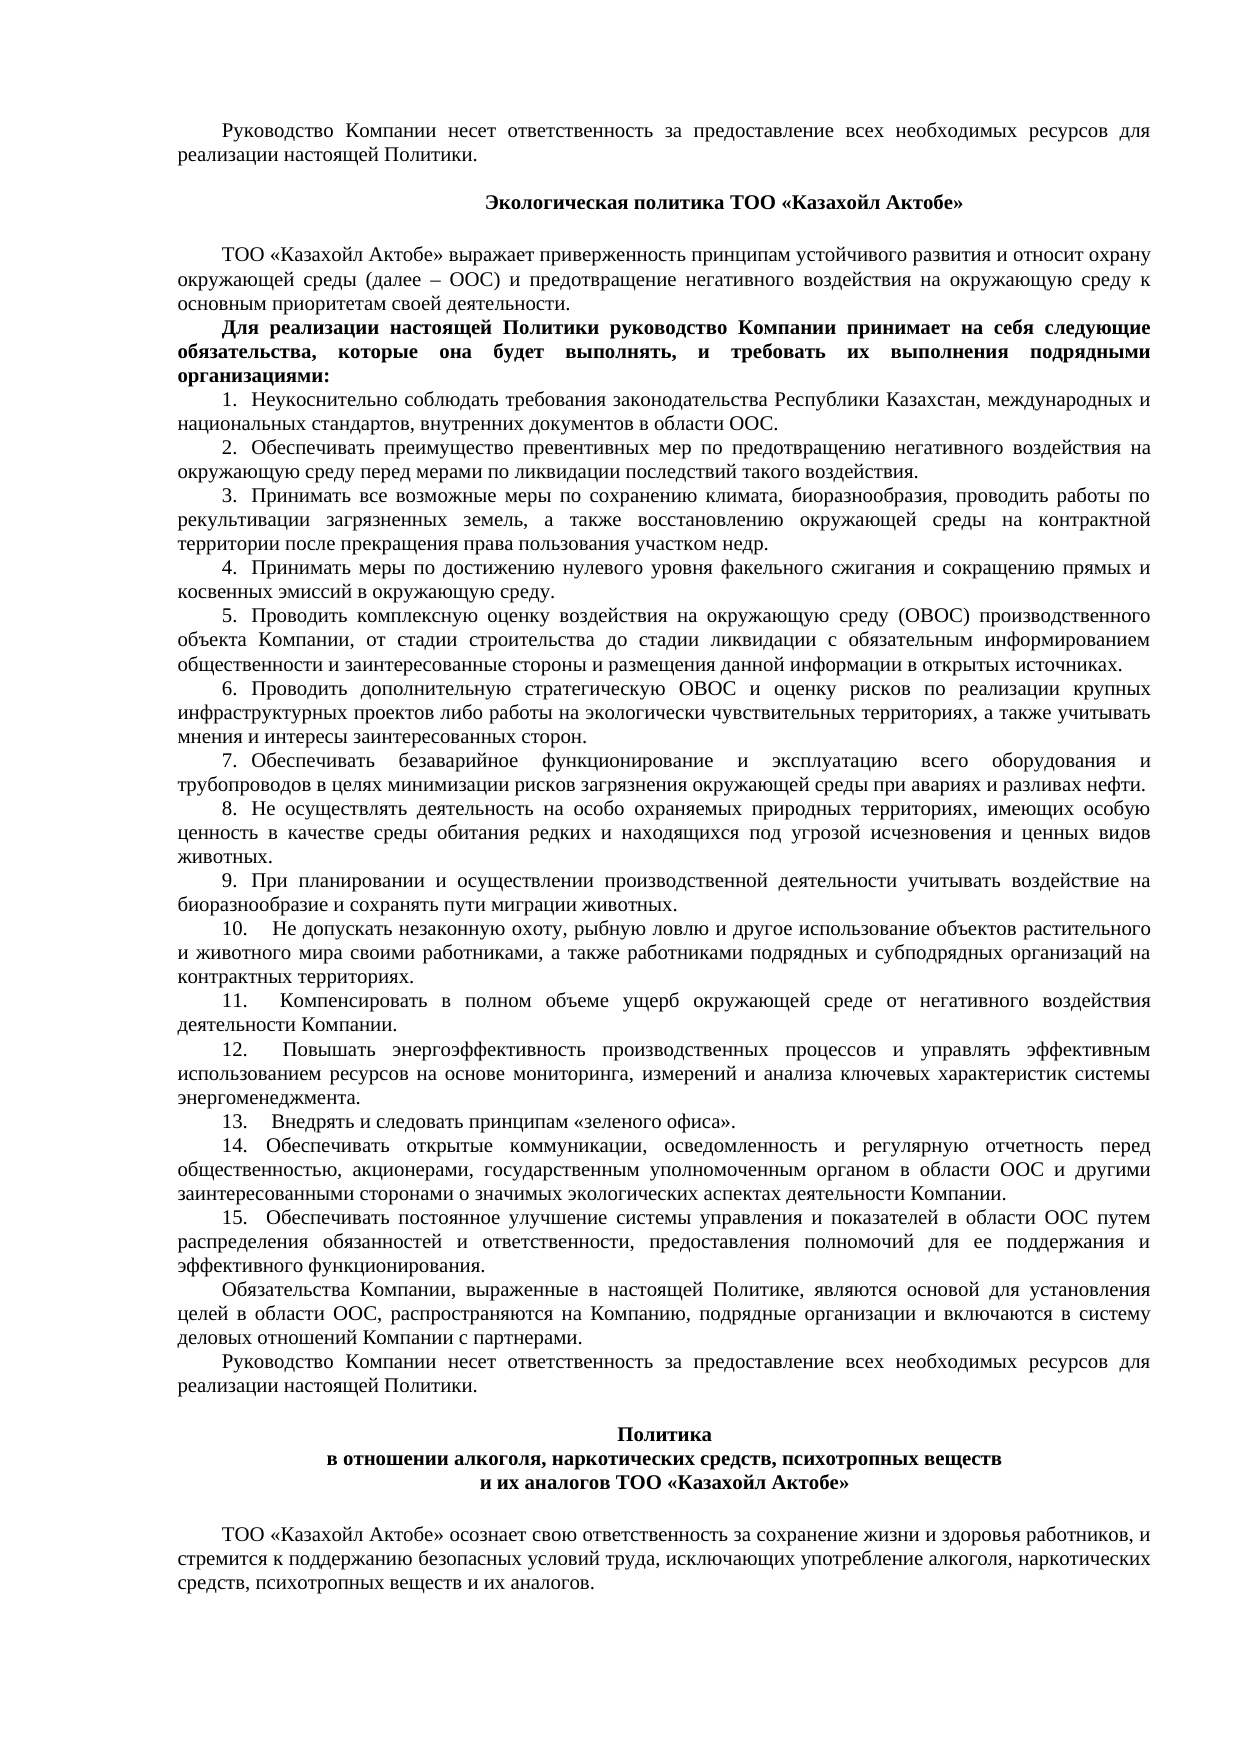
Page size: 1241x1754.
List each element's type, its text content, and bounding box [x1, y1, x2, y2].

text 9. При планировании и осуществлении производственной деятельности учитывать воздействие на биоразнообразие и сохранять пути миграции животных. [177, 868, 1152, 916]
text Руководство Компании несет ответственность за предоставление всех необходимых ресурсов для реализации настоящей Политики. [177, 118, 1152, 166]
text Экологическая политика ТОО «Казахойл Актобе» [252, 190, 1152, 214]
text Обязательства Компании, выраженные в настоящей Политике, являются основой для установления целей в области ООС, распространяются на Компанию, подрядные организации и включаются в систему деловых отношений Компании с партнерами. [177, 1277, 1152, 1349]
text 6. Проводить дополнительную стратегическую ОВОС и оценку рисков по реализации крупных инфраструктурных проектов либо работы на экологически чувствительных территориях, а также учитывать мнения и интересы заинтересованных сторон. [177, 676, 1152, 748]
text Руководство Компании несет ответственность за предоставление всех необходимых ресурсов для реализации настоящей Политики. [177, 1349, 1152, 1397]
text 13. Внедрять и следовать принципам «зеленого офиса». [177, 1109, 1152, 1133]
text 11. Компенсировать в полном объеме ущерб окружающей среде от негативного воздействия деятельности Компании. [177, 988, 1152, 1036]
text 7. Обеспечивать безаварийное функционирование и эксплуатацию всего оборудования и трубопроводов в целях минимизации рисков загрязнения окружающей среды при авариях и разливах нефти. [177, 748, 1152, 796]
text 2. Обеспечивать преимущество превентивных мер по предотвращению негативного воздействия на окружающую среду перед мерами по ликвидации последствий такого воздействия. [177, 435, 1152, 483]
text ТОО «Казахойл Актобе» выражает приверженность принципам устойчивого развития и относит охрану окружающей среды (далее – ООС) и предотвращение негативного воздействия на окружающую среду к основным приоритетам своей деятельности. [177, 242, 1152, 314]
text 12. Повышать энергоэффективность производственных процессов и управлять эффективным использованием ресурсов на основе мониторинга, измерений и анализа ключевых характеристик системы энергоменеджмента. [177, 1036, 1152, 1109]
text Для реализации настоящей Политики руководство Компании принимает на себя следующие обязательства, которые она будет выполнять, и требовать их выполнения подрядными организациями: [177, 314, 1152, 387]
text 1. Неукоснительно соблюдать требования законодательства Республики Казахстан, международных и национальных стандартов, внутренних документов в области ООС. [177, 387, 1152, 435]
text 15. Обеспечивать постоянное улучшение системы управления и показателей в области ООС путем распределения обязанностей и ответственности, предоставления полномочий для ее поддержания и эффективного функционирования. [177, 1205, 1152, 1277]
text Политика [177, 1421, 1152, 1446]
text 14. Обеспечивать открытые коммуникации, осведомленность и регулярную отчетность перед общественностью, акционерами, государственным уполномоченным органом в области ООС и другими заинтересованными сторонами о значимых экологических аспектах деятельности Компании. [177, 1133, 1152, 1205]
text в отношении алкоголя, наркотических средств, психотропных веществ [177, 1446, 1152, 1469]
text 3. Принимать все возможные меры по сохранению климата, биоразнообразия, проводить работы по рекультивации загрязненных земель, а также восстановлению окружающей среды на контрактной территории после прекращения права пользования участком недр. [177, 483, 1152, 555]
text 4. Принимать меры по достижению нулевого уровня факельного сжигания и сокращению прямых и косвенных эмиссий в окружающую среду. [177, 555, 1152, 603]
text 10. Не допускать незаконную охоту, рыбную ловлю и другое использование объектов растительного и животного мира своими работниками, а также работниками подрядных и субподрядных организаций на контрактных территориях. [177, 916, 1152, 988]
text и их аналогов ТОО «Казахойл Актобе» [177, 1469, 1152, 1494]
text ТОО «Казахойл Актобе» осознает свою ответственность за сохранение жизни и здоровья работников, и стремится к поддержанию безопасных условий труда, исключающих употребление алкоголя, наркотических средств, психотропных веществ и их аналогов. [177, 1522, 1152, 1594]
text 5. Проводить комплексную оценку воздействия на окружающую среду (ОВОС) производственного объекта Компании, от стадии строительства до стадии ликвидации с обязательным информированием общественности и заинтересованные стороны и размещения данной информации в открытых источниках. [177, 603, 1152, 676]
text 8. Не осуществлять деятельность на особо охраняемых природных территориях, имеющих особую ценность в качестве среды обитания редких и находящихся под угрозой исчезновения и ценных видов животных. [177, 796, 1152, 868]
